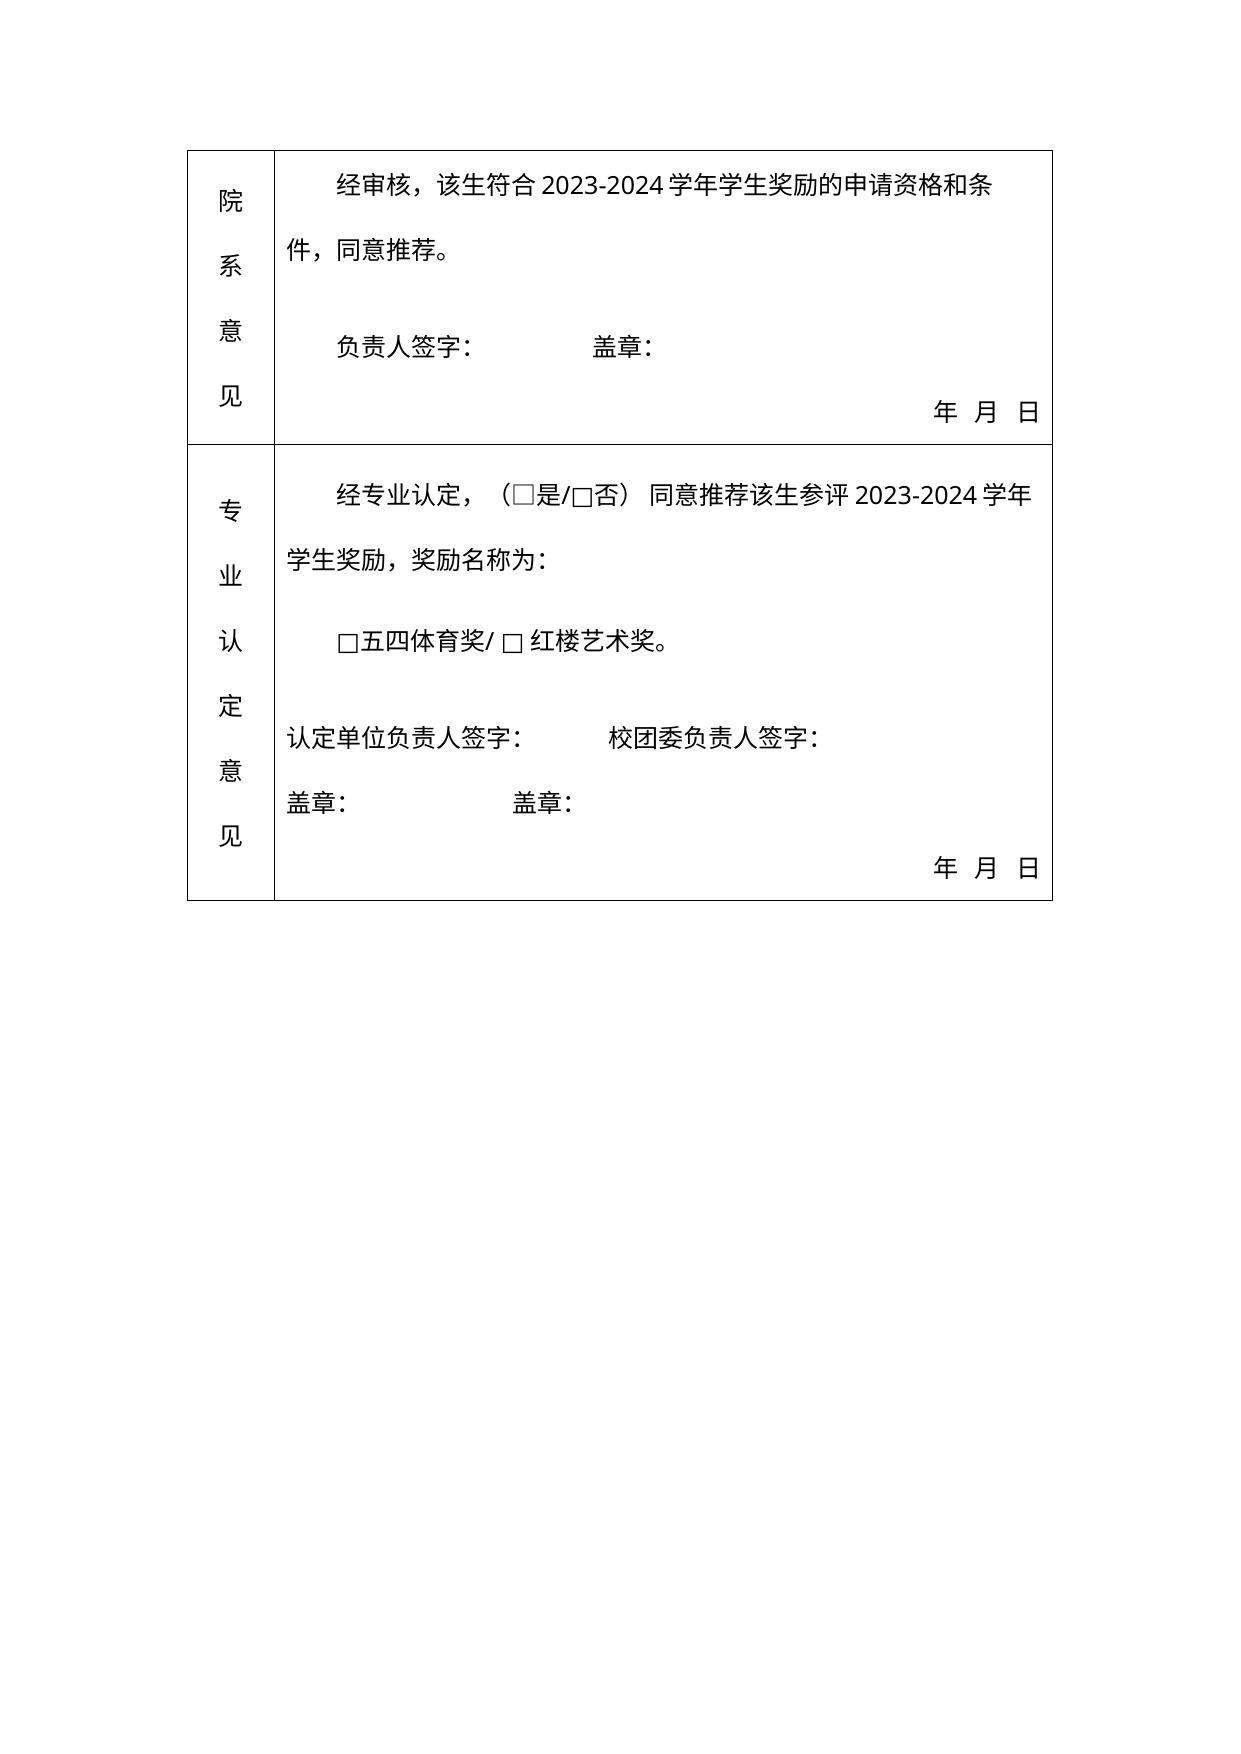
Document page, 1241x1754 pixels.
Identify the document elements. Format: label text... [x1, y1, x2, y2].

table_cell 专 业 认 定 意 见 [188, 445, 274, 899]
table_cell 院 系 意 见 [188, 151, 274, 443]
table_cell 经审核，该生符合2023-2024学年学生奖励的申请资格和条件，同意推荐。 负责人签字： 盖章： 年 月 日 [275, 151, 1052, 443]
table_cell 经专业认定，（□是/□否） 同意推荐该生参评2023-2024学年学生奖励，奖励名称为： □五四体育奖/ □ 红楼艺术奖。 认定单位负责人签字： 校团委负责人签字： 盖章： 盖章： 年 月 日 [275, 445, 1052, 899]
